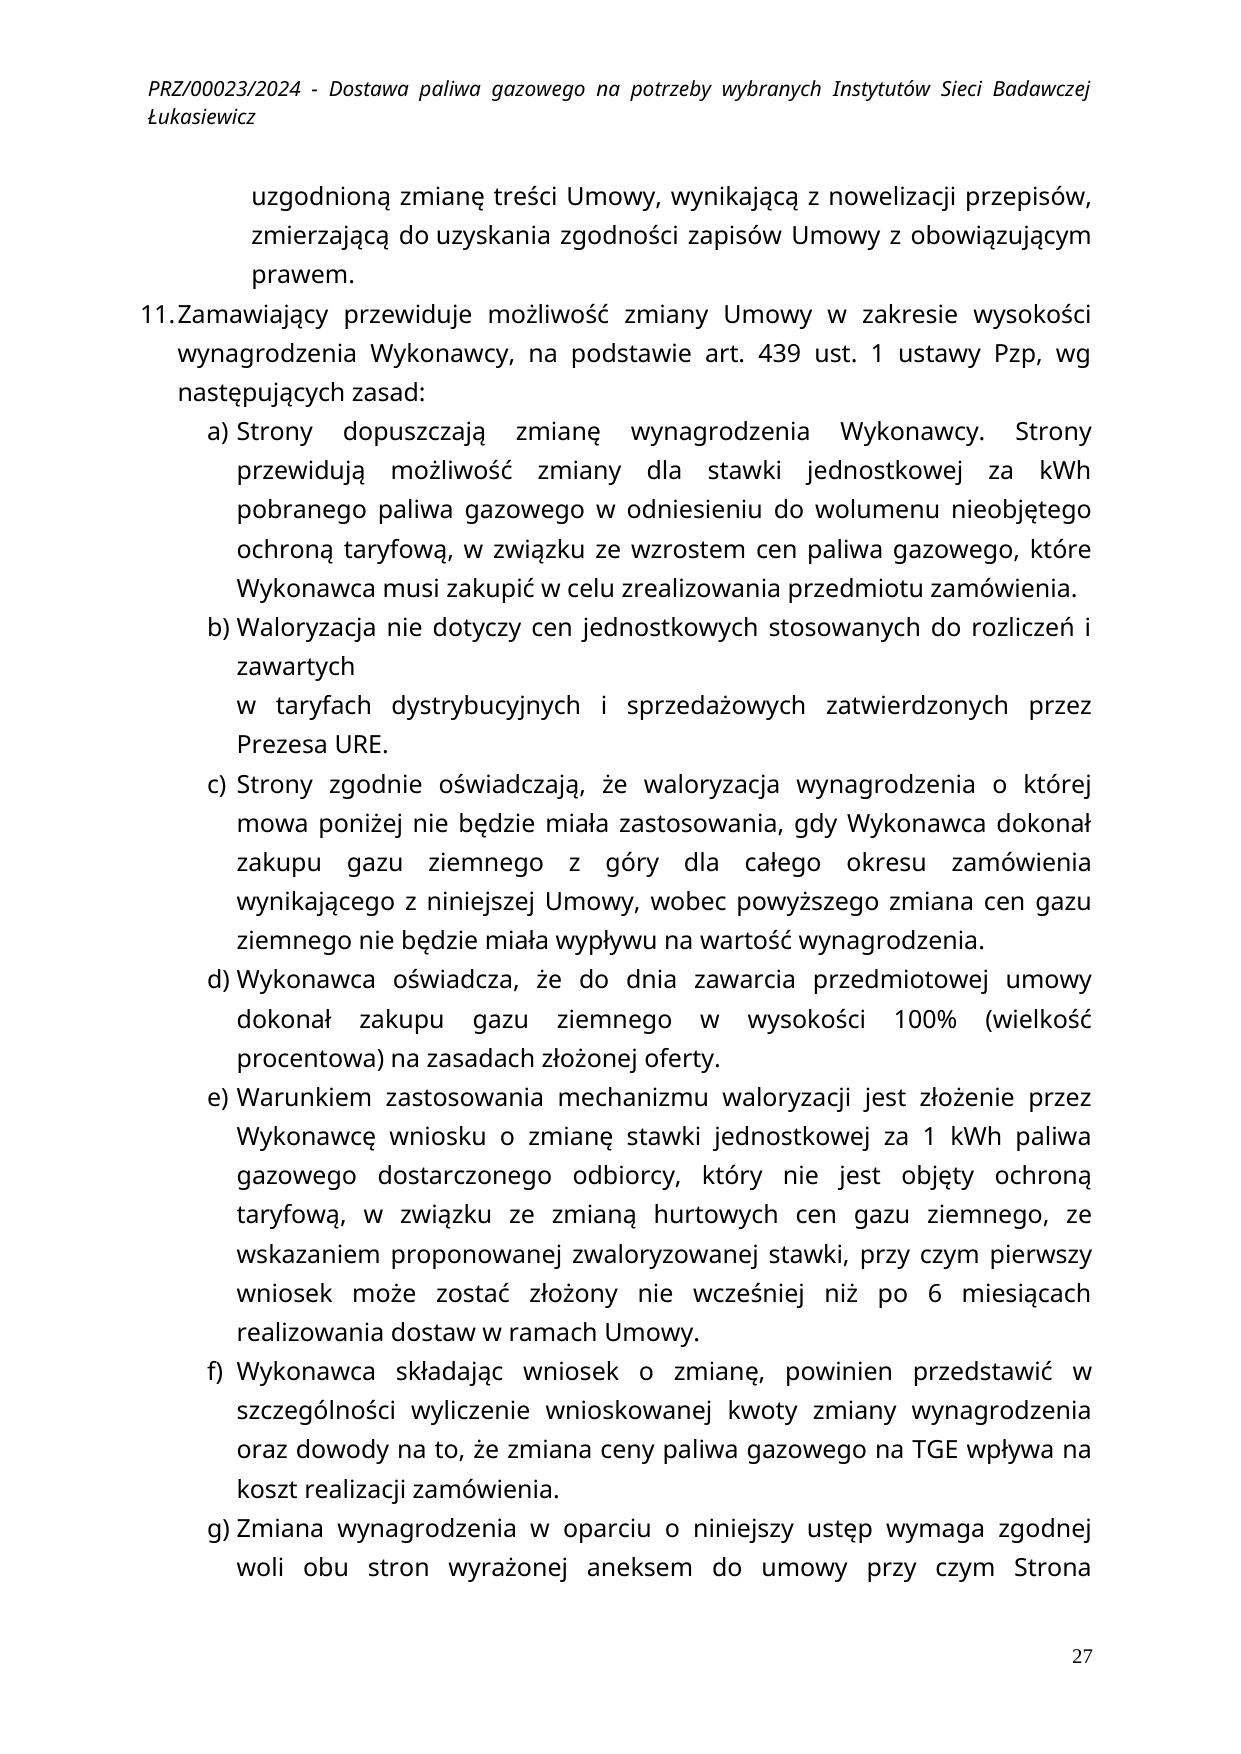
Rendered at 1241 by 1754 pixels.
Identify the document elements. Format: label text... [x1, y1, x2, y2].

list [207, 179, 1092, 291]
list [207, 1510, 1092, 1584]
list Warunkiem zastosowania mechanizmu waloryzacji jest złożenie przez Wykonawcę wniosku o zmianę stawki jednostkowej za 1 kWh paliwa gazowego dostarczonego odbiorcy, który nie jest objęty ochroną taryfową, w związku ze zmianą hurtowych cen gazu ziemnego, ze wskazaniem proponowanej zwaloryzowanej stawki, przy czym pierwszy wniosek może zostać złożony nie wcześniej niż po 6 miesiącach realizowania dostaw w ramach Umowy. [207, 1079, 1092, 1349]
list Waloryzacja nie dotyczy cen jednostkowych stosowanych do rozliczeń i zawartych w taryfach dystrybucyjnych i sprzedażowych zatwierdzonych przez Prezesa URE. [207, 609, 1092, 761]
list Wykonawca składając wniosek o zmianę, powinien przedstawić w szczególności wyliczenie wnioskowanej kwoty zmiany wynagrodzenia oraz dowody na to, że zmiana ceny paliwa gazowego na TGE wpływa na koszt realizacji zamówienia. [207, 1354, 1092, 1505]
list Strony dopuszczają zmianę wynagrodzenia Wykonawcy. Strony przewidują możliwość zmiany dla stawki jednostkowej za kWh pobranego paliwa gazowego w odniesieniu do wolumenu nieobjętego ochroną taryfową, w związku ze wzrostem cen paliwa gazowego, które Wykonawca musi zakupić w celu zrealizowania przedmiotu zamówienia. [207, 414, 1092, 604]
list Strony zgodnie oświadczają, że waloryzacja wynagrodzenia o której mowa poniżej nie będzie miała zastosowania, gdy Wykonawca dokonał zakupu gazu ziemnego z góry dla całego okresu zamówienia wynikającego z niniejszej Umowy, wobec powyższego zmiana cen gazu ziemnego nie będzie miała wypływu na wartość wynagrodzenia. [207, 766, 1092, 957]
list Zamawiający przewiduje możliwość zmiany Umowy w zakresie wysokości wynagrodzenia Wykonawcy, na podstawie art. 439 ust. 1 ustawy Pzp, wg następujących zasad: [140, 296, 1092, 409]
list Wykonawca oświadcza, że do dnia zawarcia przedmiotowej umowy dokonał zakupu gazu ziemnego w wysokości 100% (wielkość procentowa) na zasadach złożonej oferty. [207, 962, 1092, 1074]
